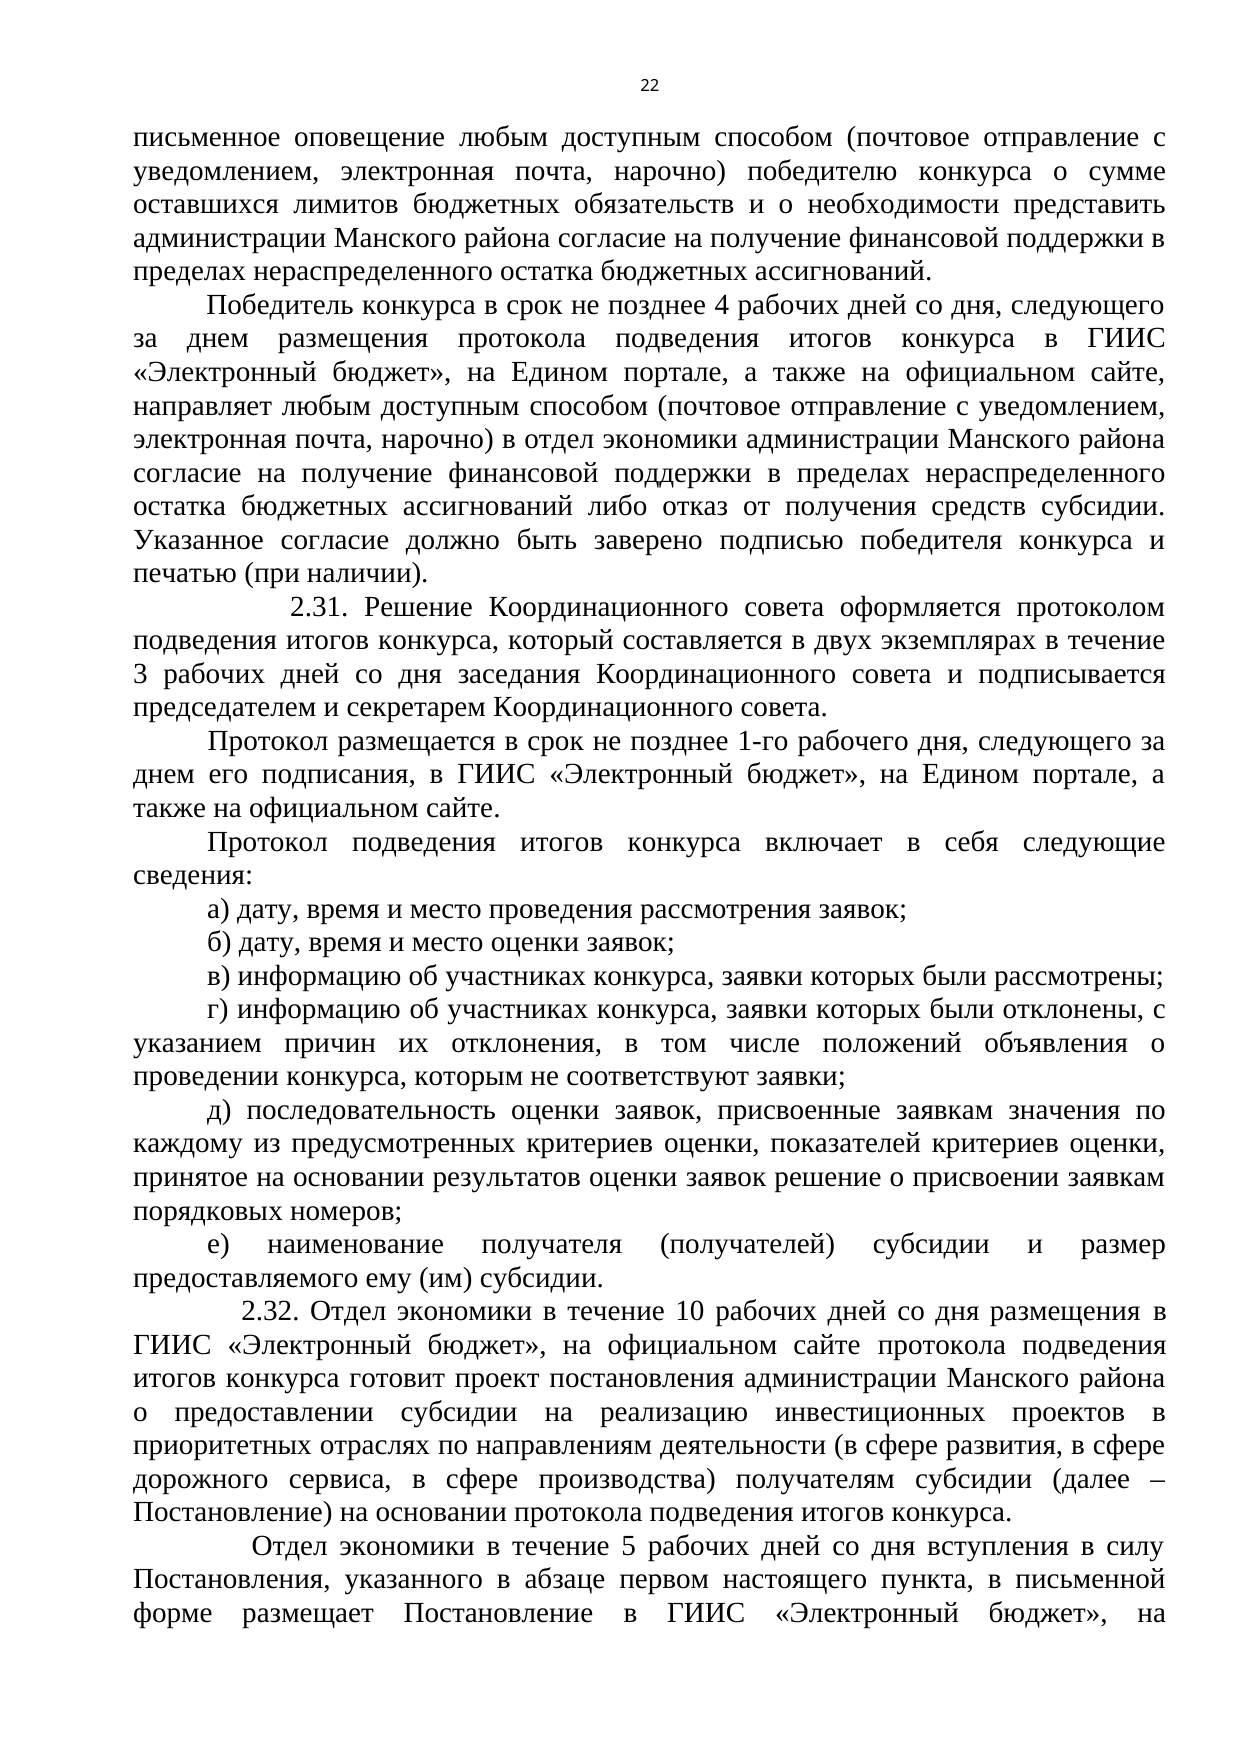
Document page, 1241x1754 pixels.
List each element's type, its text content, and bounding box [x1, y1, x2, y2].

text Протокол размещается в срок не позднее 1-го рабочего дня, следующего за днем его подписания, в ГИИС «Электронный бюджет», на Едином портале, а также на официальном сайте. [133, 723, 1167, 824]
text д) последовательность оценки заявок, присвоенные заявкам значения по каждому из предусмотренных критериев оценки, показателей критериев оценки, принятое на основании результатов оценки заявок решение о присвоении заявкам порядковых номеров; [133, 1092, 1167, 1226]
text 2.32. Отдел экономики в течение 10 рабочих дней со дня размещения в ГИИС «Электронный бюджет», на официальном сайте протокола подведения итогов конкурса готовит проект постановления администрации Манского района о предоставлении субсидии на реализацию инвестиционных проектов в приоритетных отраслях по направлениям деятельности (в сфере развития, в сфере дорожного сервиса, в сфере производства) получателям субсидии (далее – Постановление) на основании протокола подведения итогов конкурса. [133, 1293, 1167, 1528]
text в) информацию об участниках конкурса, заявки которых были рассмотрены; [133, 958, 1167, 991]
text е) наименование получателя (получателей) субсидии и размер предоставляемого ему (им) субсидии. [133, 1226, 1167, 1293]
text б) дату, время и место оценки заявок; [133, 924, 1167, 958]
text а) дату, время и место проведения рассмотрения заявок; [133, 891, 1167, 924]
text Победитель конкурса в срок не позднее 4 рабочих дней со дня, следующего за днем размещения протокола подведения итогов конкурса в ГИИС «Электронный бюджет», на Едином портале, а также на официальном сайте, направляет любым доступным способом (почтовое отправление с уведомлением, электронная почта, нарочно) в отдел экономики администрации Манского района согласие на получение финансовой поддержки в пределах нераспределенного остатка бюджетных ассигнований либо отказ от получения средств субсидии. Указанное согласие должно быть заверено подписью победителя конкурса и печатью (при наличии). [133, 287, 1167, 589]
text 2.31. Решение Координационного совета оформляется протоколом подведения итогов конкурса, который составляется в двух экземплярах в течение 3 рабочих дней со дня заседания Координационного совета и подписывается председателем и секретарем Координационного совета. [133, 589, 1167, 723]
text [133, 1528, 1167, 1629]
text Протокол подведения итогов конкурса включает в себя следующие сведения: [133, 824, 1167, 891]
text г) информацию об участниках конкурса, заявки которых были отклонены, с указанием причин их отклонения, в том числе положений объявления о проведении конкурса, которым не соответствуют заявки; [133, 991, 1167, 1092]
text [133, 119, 1167, 287]
